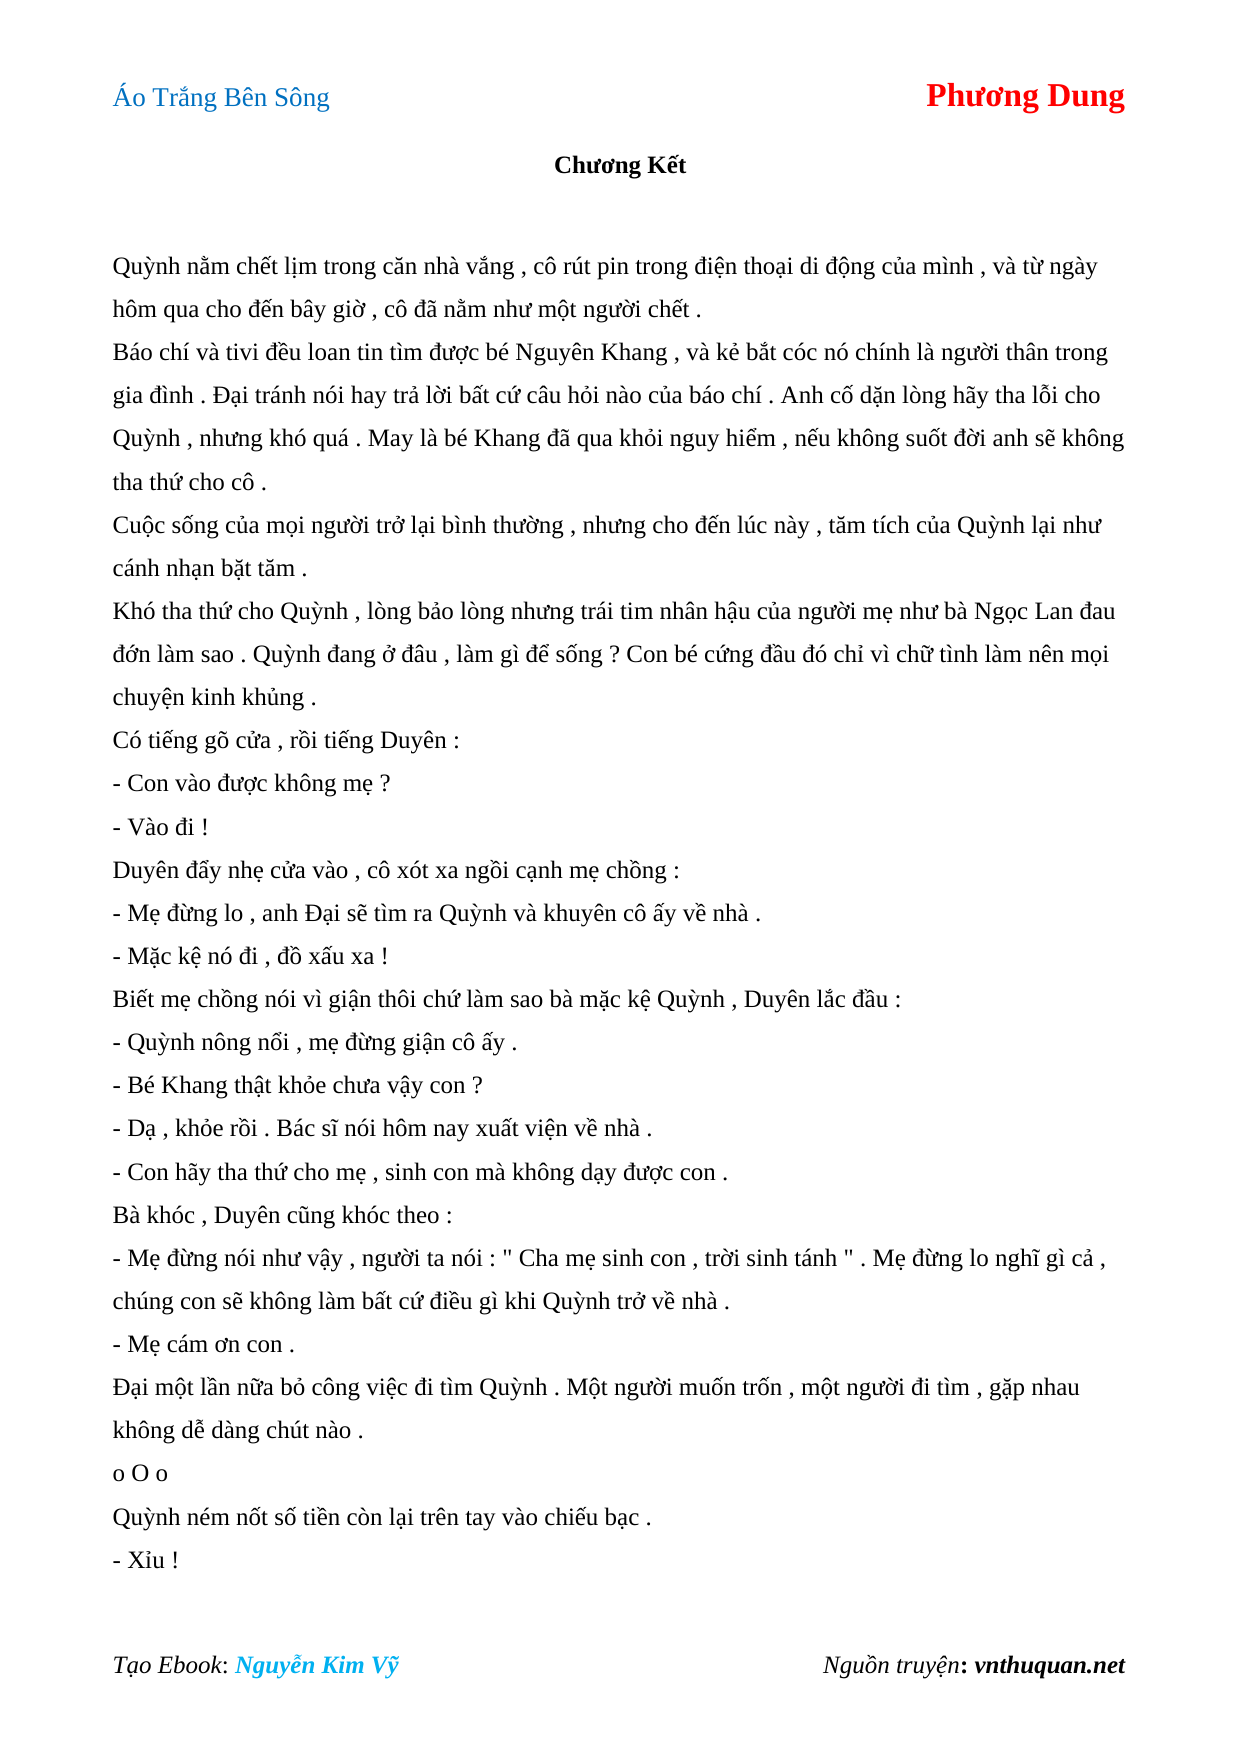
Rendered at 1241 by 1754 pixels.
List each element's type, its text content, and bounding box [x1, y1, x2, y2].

text Chương Kết [112, 150, 1128, 179]
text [112, 208, 1128, 1573]
